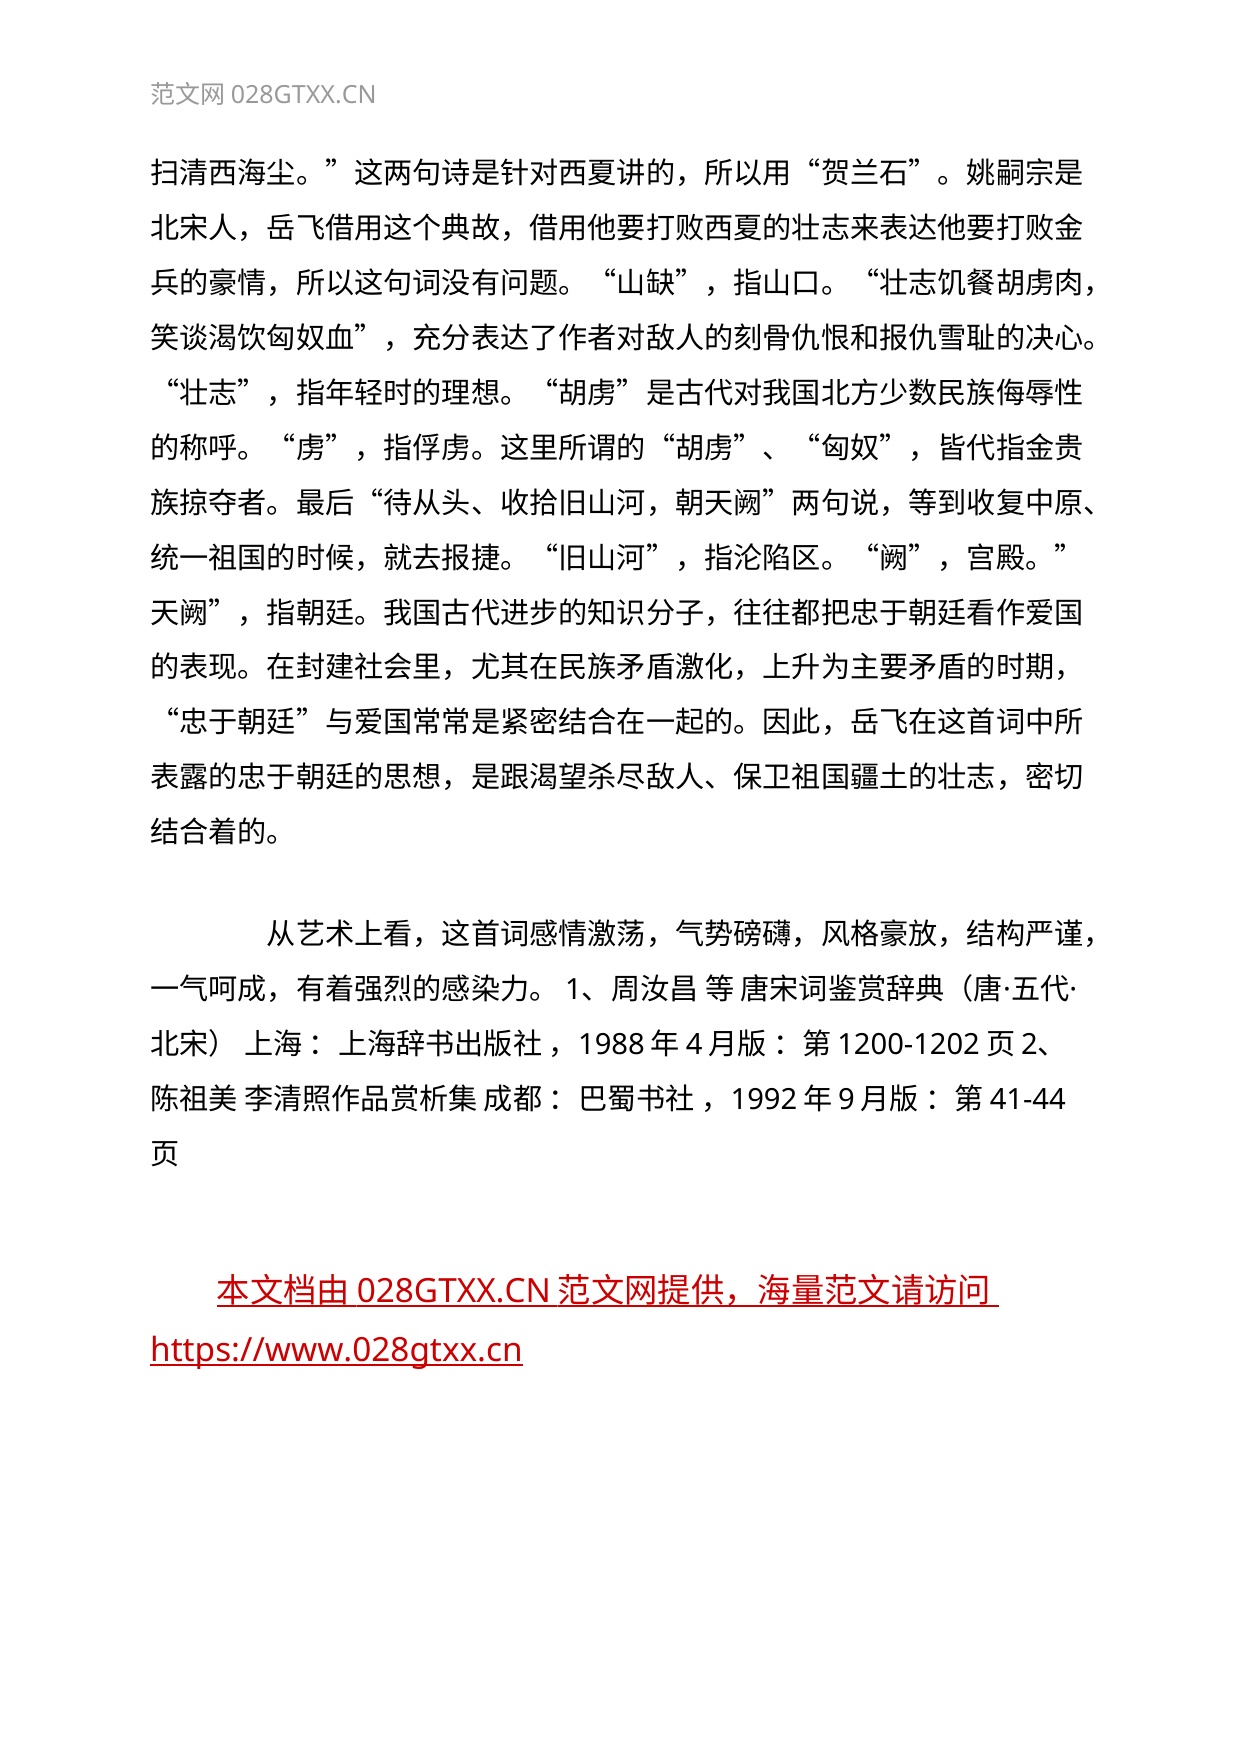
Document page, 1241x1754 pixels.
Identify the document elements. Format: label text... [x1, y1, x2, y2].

text 本文档由028GTXX.CN范文网提供，海量范文请访问 https://www.028gtxx.cn [150, 1263, 1090, 1371]
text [150, 150, 1090, 851]
text 从艺术上看，这首词感情激荡，气势磅礴，风格豪放，结构严谨，一气呵成，有着强烈的感染力。 1、周汝昌 等 唐宋词鉴赏辞典（唐·五代·北宋） 上海 ：上海辞书出版社 ，1988年4月版 ：第1200-1202页2、陈祖美 李清照作品赏析集 成都 ：巴蜀书社 ，1992年9月版 ：第41-44页 [150, 911, 1090, 1173]
